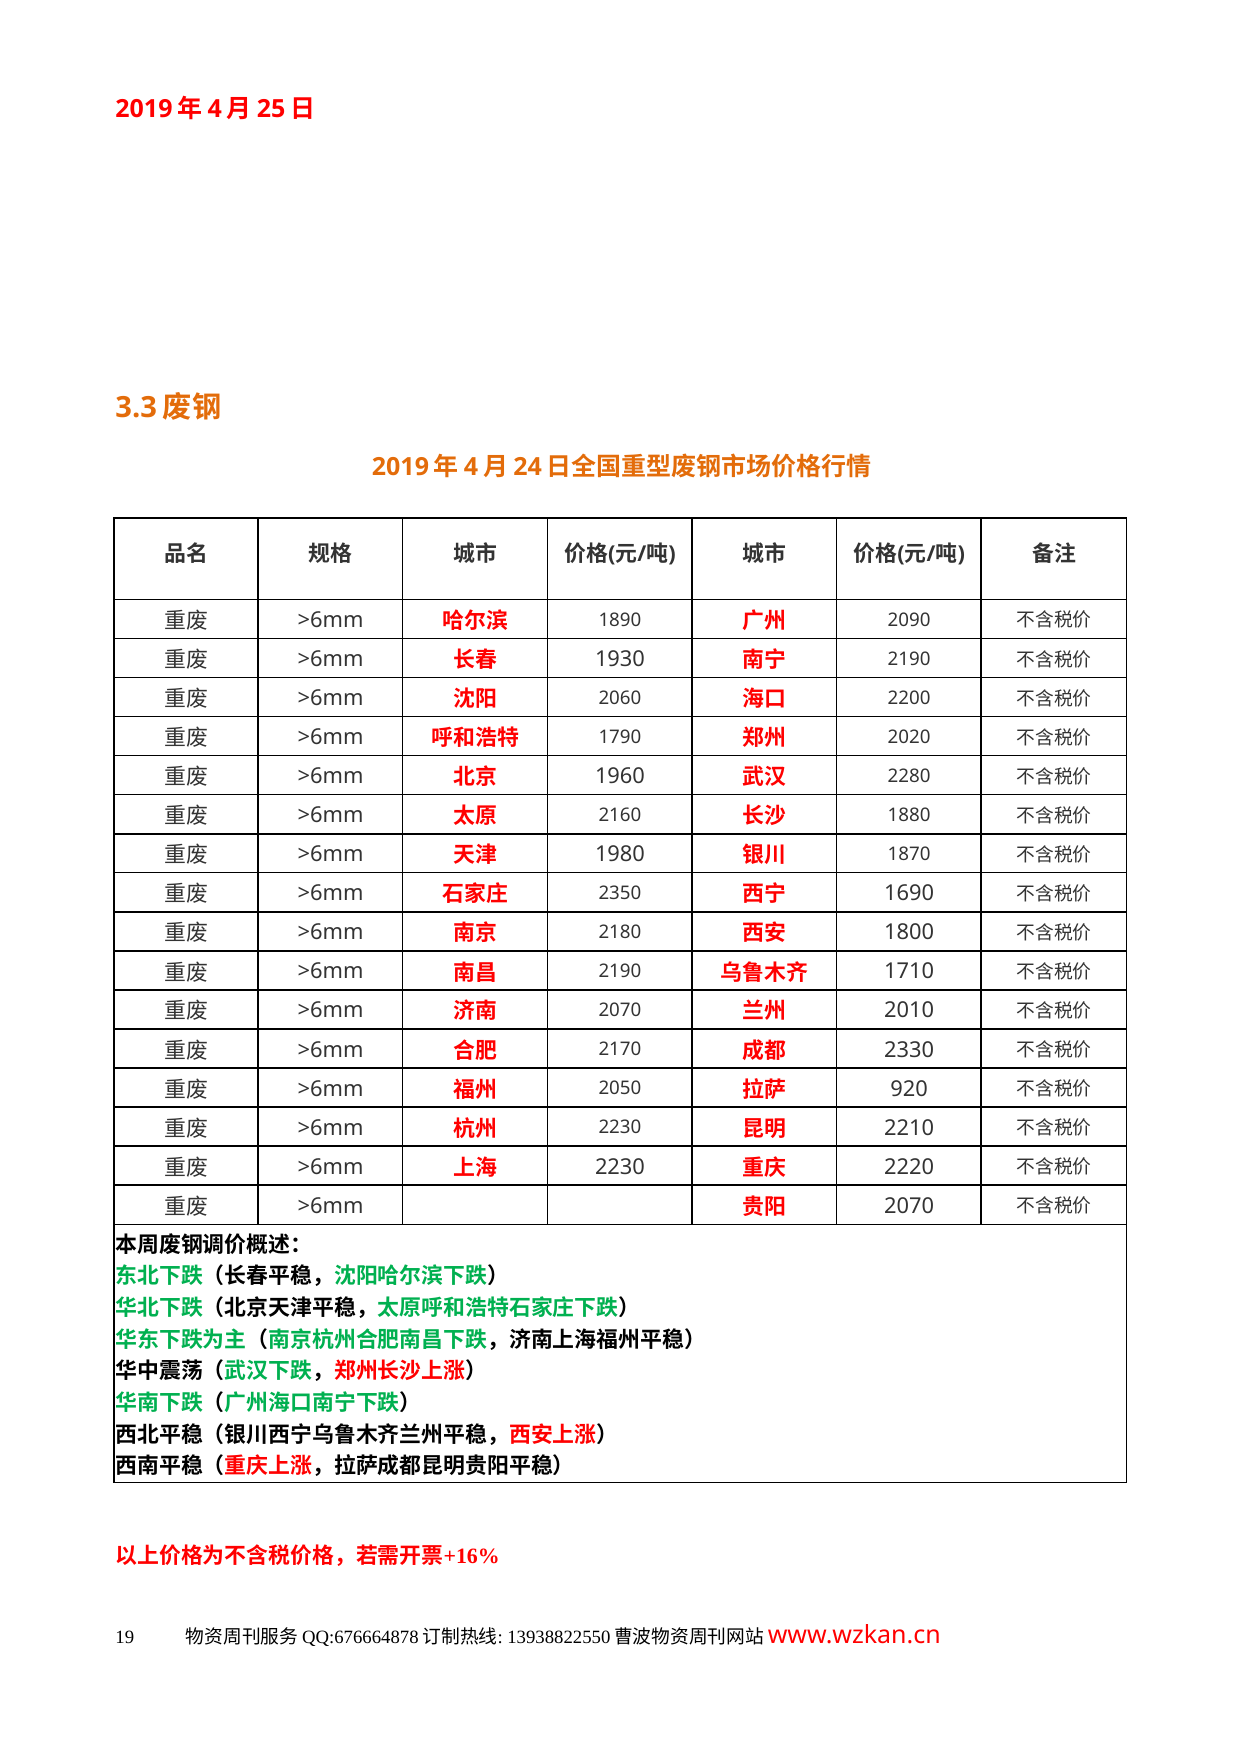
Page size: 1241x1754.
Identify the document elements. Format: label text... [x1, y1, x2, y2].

table_cell 重废 [115, 756, 257, 794]
table_header 城市 [693, 519, 836, 598]
table_cell 2050 [548, 1069, 691, 1106]
table_cell 天津 [403, 835, 547, 872]
table_header 价格(元/吨) [548, 519, 691, 598]
table_cell >6mm [259, 717, 402, 755]
table_cell [548, 1186, 691, 1223]
table_cell >6mm [259, 1069, 402, 1106]
table_cell 广州 [693, 600, 836, 637]
table_cell 不含税价 [982, 873, 1126, 911]
table_cell 银川 [693, 835, 836, 872]
table_cell 重废 [115, 1069, 257, 1106]
table_cell 合肥 [403, 1030, 547, 1067]
table_cell 1980 [548, 835, 691, 872]
table_header 规格 [259, 519, 402, 598]
text 以上价格为不含税价格，若需开票+16% [115, 1538, 1128, 1570]
table_cell [403, 1186, 547, 1223]
table_cell 上海 [403, 1147, 547, 1184]
table_cell >6mm [259, 639, 402, 677]
table_cell 2230 [548, 1147, 691, 1184]
table_cell 沈阳 [403, 678, 547, 716]
table_cell 1870 [837, 835, 980, 872]
table_cell >6mm [259, 600, 402, 637]
table_cell 2230 [548, 1108, 691, 1145]
table_cell 不含税价 [982, 756, 1126, 794]
table_cell 杭州 [403, 1108, 547, 1145]
table_cell 重废 [115, 1108, 257, 1145]
table_cell 不含税价 [982, 1108, 1126, 1145]
table_cell 重废 [115, 639, 257, 677]
table_cell 重废 [115, 678, 257, 716]
table_cell >6mm [259, 1108, 402, 1145]
table_cell >6mm [259, 756, 402, 794]
table_cell 南京 [403, 913, 547, 950]
table_cell 南昌 [403, 952, 547, 989]
table_cell 不含税价 [982, 678, 1126, 716]
table_cell 不含税价 [982, 913, 1126, 950]
table_cell 太原 [403, 795, 547, 833]
table_cell 重废 [115, 913, 257, 950]
table_cell 2020 [837, 717, 980, 755]
table_cell 哈尔滨 [403, 600, 547, 637]
table_cell 920 [837, 1069, 980, 1106]
table_cell 不含税价 [982, 835, 1126, 872]
table_cell >6mm [259, 991, 402, 1028]
table_cell 拉萨 [693, 1069, 836, 1106]
table_cell 不含税价 [982, 639, 1126, 677]
table_cell 1960 [548, 756, 691, 794]
table_cell 不含税价 [982, 991, 1126, 1028]
table_cell 2070 [548, 991, 691, 1028]
table_cell 不含税价 [982, 717, 1126, 755]
table_cell 乌鲁木齐 [693, 952, 836, 989]
table_cell 2090 [837, 600, 980, 637]
table_cell 1710 [837, 952, 980, 989]
table_cell 2060 [548, 678, 691, 716]
table_cell 重废 [115, 952, 257, 989]
table_cell 南宁 [693, 639, 836, 677]
table_cell 贵阳 [693, 1186, 836, 1223]
table_cell >6mm [259, 952, 402, 989]
table_cell 不含税价 [982, 600, 1126, 637]
table_cell 重废 [115, 1030, 257, 1067]
table_cell 不含税价 [982, 1030, 1126, 1067]
table_cell 武汉 [693, 756, 836, 794]
table_cell 海口 [693, 678, 836, 716]
table_cell 2280 [837, 756, 980, 794]
table_cell >6mm [259, 1186, 402, 1223]
table_cell 1890 [548, 600, 691, 637]
table_header 价格(元/吨) [837, 519, 980, 598]
table_cell 重废 [115, 873, 257, 911]
table_cell 2180 [548, 913, 691, 950]
table_cell 1790 [548, 717, 691, 755]
table_cell >6mm [259, 678, 402, 716]
table_cell 2330 [837, 1030, 980, 1067]
table_cell 重废 [115, 1186, 257, 1223]
table_cell >6mm [259, 913, 402, 950]
table_header 城市 [403, 519, 547, 598]
table_cell 2190 [837, 639, 980, 677]
table_cell 1690 [837, 873, 980, 911]
table_cell 重废 [115, 795, 257, 833]
table_cell 兰州 [693, 991, 836, 1028]
table_cell 2200 [837, 678, 980, 716]
table_cell 北京 [403, 756, 547, 794]
table_cell 1880 [837, 795, 980, 833]
table_cell 2160 [548, 795, 691, 833]
table_header 备注 [982, 519, 1126, 598]
table_cell 不含税价 [982, 795, 1126, 833]
table_cell 1800 [837, 913, 980, 950]
table_cell 不含税价 [982, 1186, 1126, 1223]
table_cell 2190 [548, 952, 691, 989]
table_cell 石家庄 [403, 873, 547, 911]
table_cell 成都 [693, 1030, 836, 1067]
table_cell 1930 [548, 639, 691, 677]
subtitle 2019年4月24日全国重型废钢市场价格行情 [115, 447, 1128, 483]
table_header 品名 [115, 519, 257, 598]
table_cell 2220 [837, 1147, 980, 1184]
table_cell 2170 [548, 1030, 691, 1067]
table_cell 呼和浩特 [403, 717, 547, 755]
subtitle 3.3废钢 [115, 383, 1128, 426]
table_cell >6mm [259, 835, 402, 872]
table_cell 西宁 [693, 873, 836, 911]
table_cell 不含税价 [982, 1069, 1126, 1106]
table_cell 2350 [548, 873, 691, 911]
table_cell 重废 [115, 1147, 257, 1184]
table_cell 2210 [837, 1108, 980, 1145]
table_cell 西安 [693, 913, 836, 950]
table_cell 福州 [403, 1069, 547, 1106]
table_cell 本周废钢调价概述： 东北下跌（长春平稳，沈阳哈尔滨下跌） 华北下跌（北京天津平稳，太原呼和浩特石家庄下跌） 华东下跌为主（南京杭州合肥南昌下跌，济南上海福州平稳） 华中震荡（武汉下跌，郑州长沙上涨） 华南下跌（广州海口南宁下跌） 西北平稳（银川西宁乌鲁木齐兰州平稳，西安上涨） 西南平稳（重庆上涨，拉萨成都昆明贵阳平稳） [115, 1225, 1126, 1481]
table_cell 不含税价 [982, 952, 1126, 989]
table_cell 长春 [403, 639, 547, 677]
table_cell 重庆 [693, 1147, 836, 1184]
table_cell 重废 [115, 717, 257, 755]
table_cell 重废 [115, 991, 257, 1028]
table_cell 2070 [837, 1186, 980, 1223]
table_cell >6mm [259, 1030, 402, 1067]
table_cell 重废 [115, 835, 257, 872]
table_cell >6mm [259, 1147, 402, 1184]
table_cell 昆明 [693, 1108, 836, 1145]
table_cell 2010 [837, 991, 980, 1028]
table_cell 长沙 [693, 795, 836, 833]
table_cell >6mm [259, 873, 402, 911]
table_cell 郑州 [693, 717, 836, 755]
table_cell 重废 [115, 600, 257, 637]
table_cell 济南 [403, 991, 547, 1028]
table_cell 不含税价 [982, 1147, 1126, 1184]
table_cell >6mm [259, 795, 402, 833]
